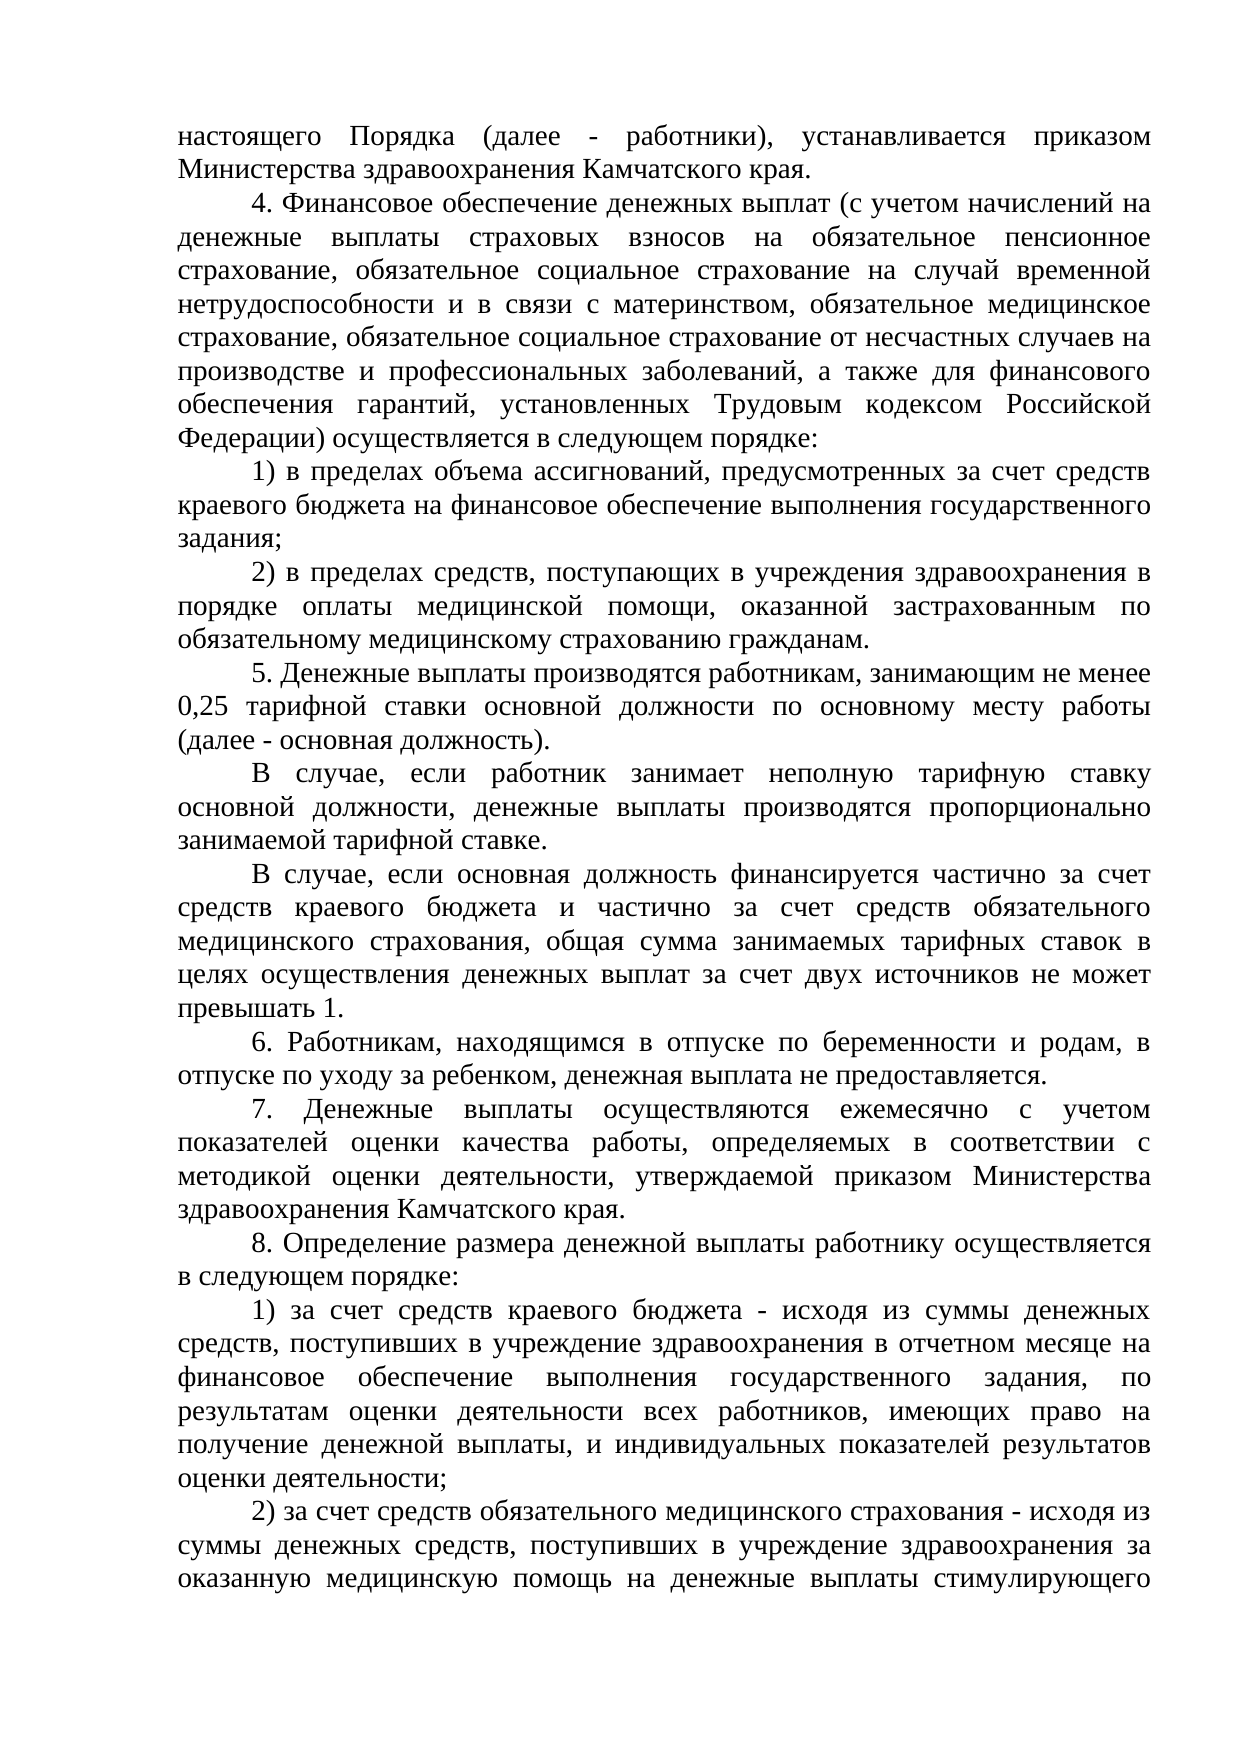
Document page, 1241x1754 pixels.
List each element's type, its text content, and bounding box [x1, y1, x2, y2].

text 7. Денежные выплаты осуществляются ежемесячно с учетом показателей оценки качества работы, определяемых в соответствии с методикой оценки деятельности, утверждаемой приказом Министерства здравоохранения Камчатского края. [177, 1091, 1152, 1225]
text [177, 118, 1152, 185]
text 6. Работникам, находящимся в отпуске по беременности и родам, в отпуске по уходу за ребенком, денежная выплата не предоставляется. [177, 1024, 1152, 1091]
text 1) в пределах объема ассигнований, предусмотренных за счет средств краевого бюджета на финансовое обеспечение выполнения государственного задания; [177, 453, 1152, 554]
text 1) за счет средств краевого бюджета - исходя из суммы денежных средств, поступивших в учреждение здравоохранения в отчетном месяце на финансовое обеспечение выполнения государственного задания, по результатам оценки деятельности всех работников, имеющих право на получение денежной выплаты, и индивидуальных показателей результатов оценки деятельности; [177, 1292, 1152, 1493]
text В случае, если работник занимает неполную тарифную ставку основной должности, денежные выплаты производятся пропорционально занимаемой тарифной ставке. [177, 755, 1152, 856]
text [177, 1493, 1152, 1594]
text 8. Определение размера денежной выплаты работнику осуществляется в следующем порядке: [177, 1225, 1152, 1292]
text 4. Финансовое обеспечение денежных выплат (с учетом начислений на денежные выплаты страховых взносов на обязательное пенсионное страхование, обязательное социальное страхование на случай временной нетрудоспособности и в связи с материнством, обязательное медицинское страхование, обязательное социальное страхование от несчастных случаев на производстве и профессиональных заболеваний, а также для финансового обеспечения гарантий, установленных Трудовым кодексом Российской Федерации) осуществляется в следующем порядке: [177, 185, 1152, 453]
text 2) в пределах средств, поступающих в учреждения здравоохранения в порядке оплаты медицинской помощи, оказанной застрахованным по обязательному медицинскому страхованию гражданам. [177, 554, 1152, 655]
text 5. Денежные выплаты производятся работникам, занимающим не менее 0,25 тарифной ставки основной должности по основному месту работы (далее - основная должность). [177, 655, 1152, 755]
text В случае, если основная должность финансируется частично за счет средств краевого бюджета и частично за счет средств обязательного медицинского страхования, общая сумма занимаемых тарифных ставок в целях осуществления денежных выплат за счет двух источников не может превышать 1. [177, 856, 1152, 1024]
